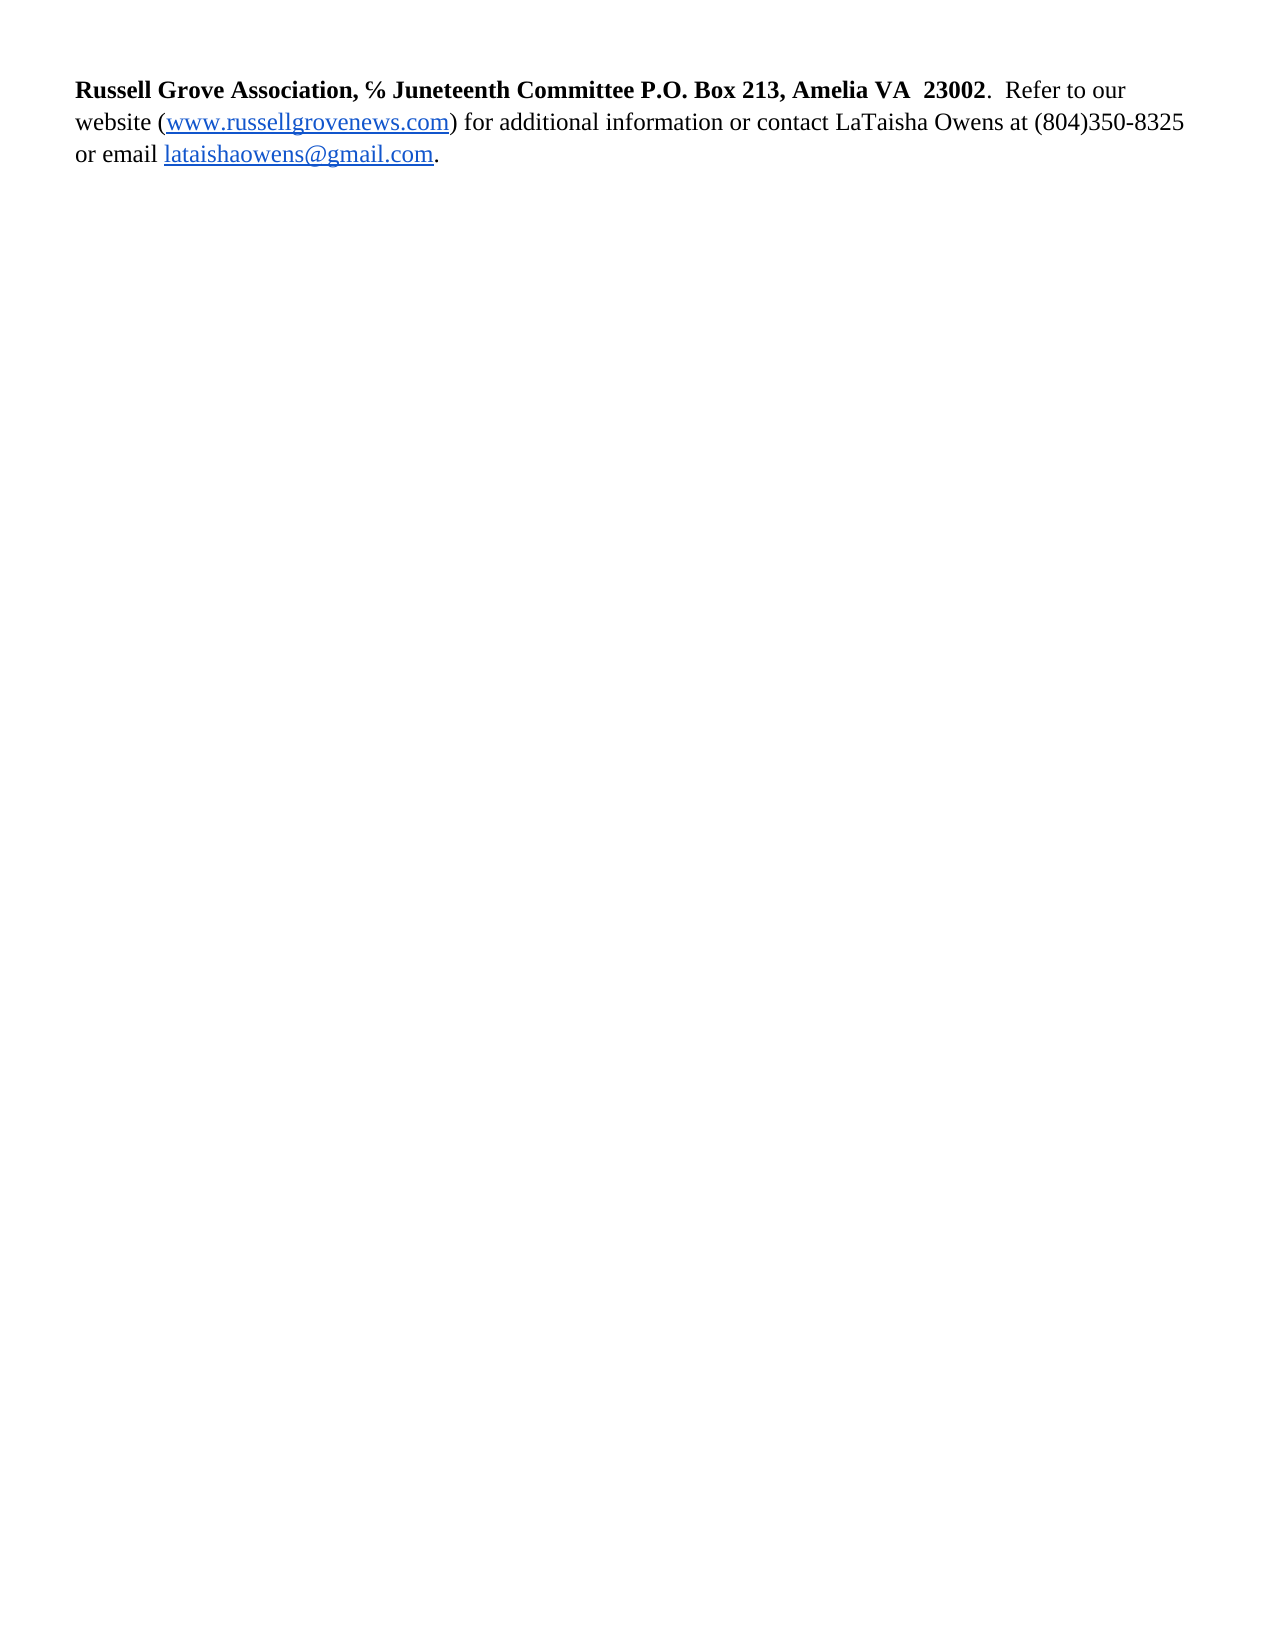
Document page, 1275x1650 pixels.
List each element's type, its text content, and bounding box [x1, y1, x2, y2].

text Russell Grove Association, ℅ Juneteenth Committee P.O. Box 213, Amelia VA 23002. Refer to our website (www.russellgrovenews.com) for additional information or contact LaTaisha Owens at (804)350-8325 or email lataishaowens@gmail.com. [75, 75, 1200, 168]
